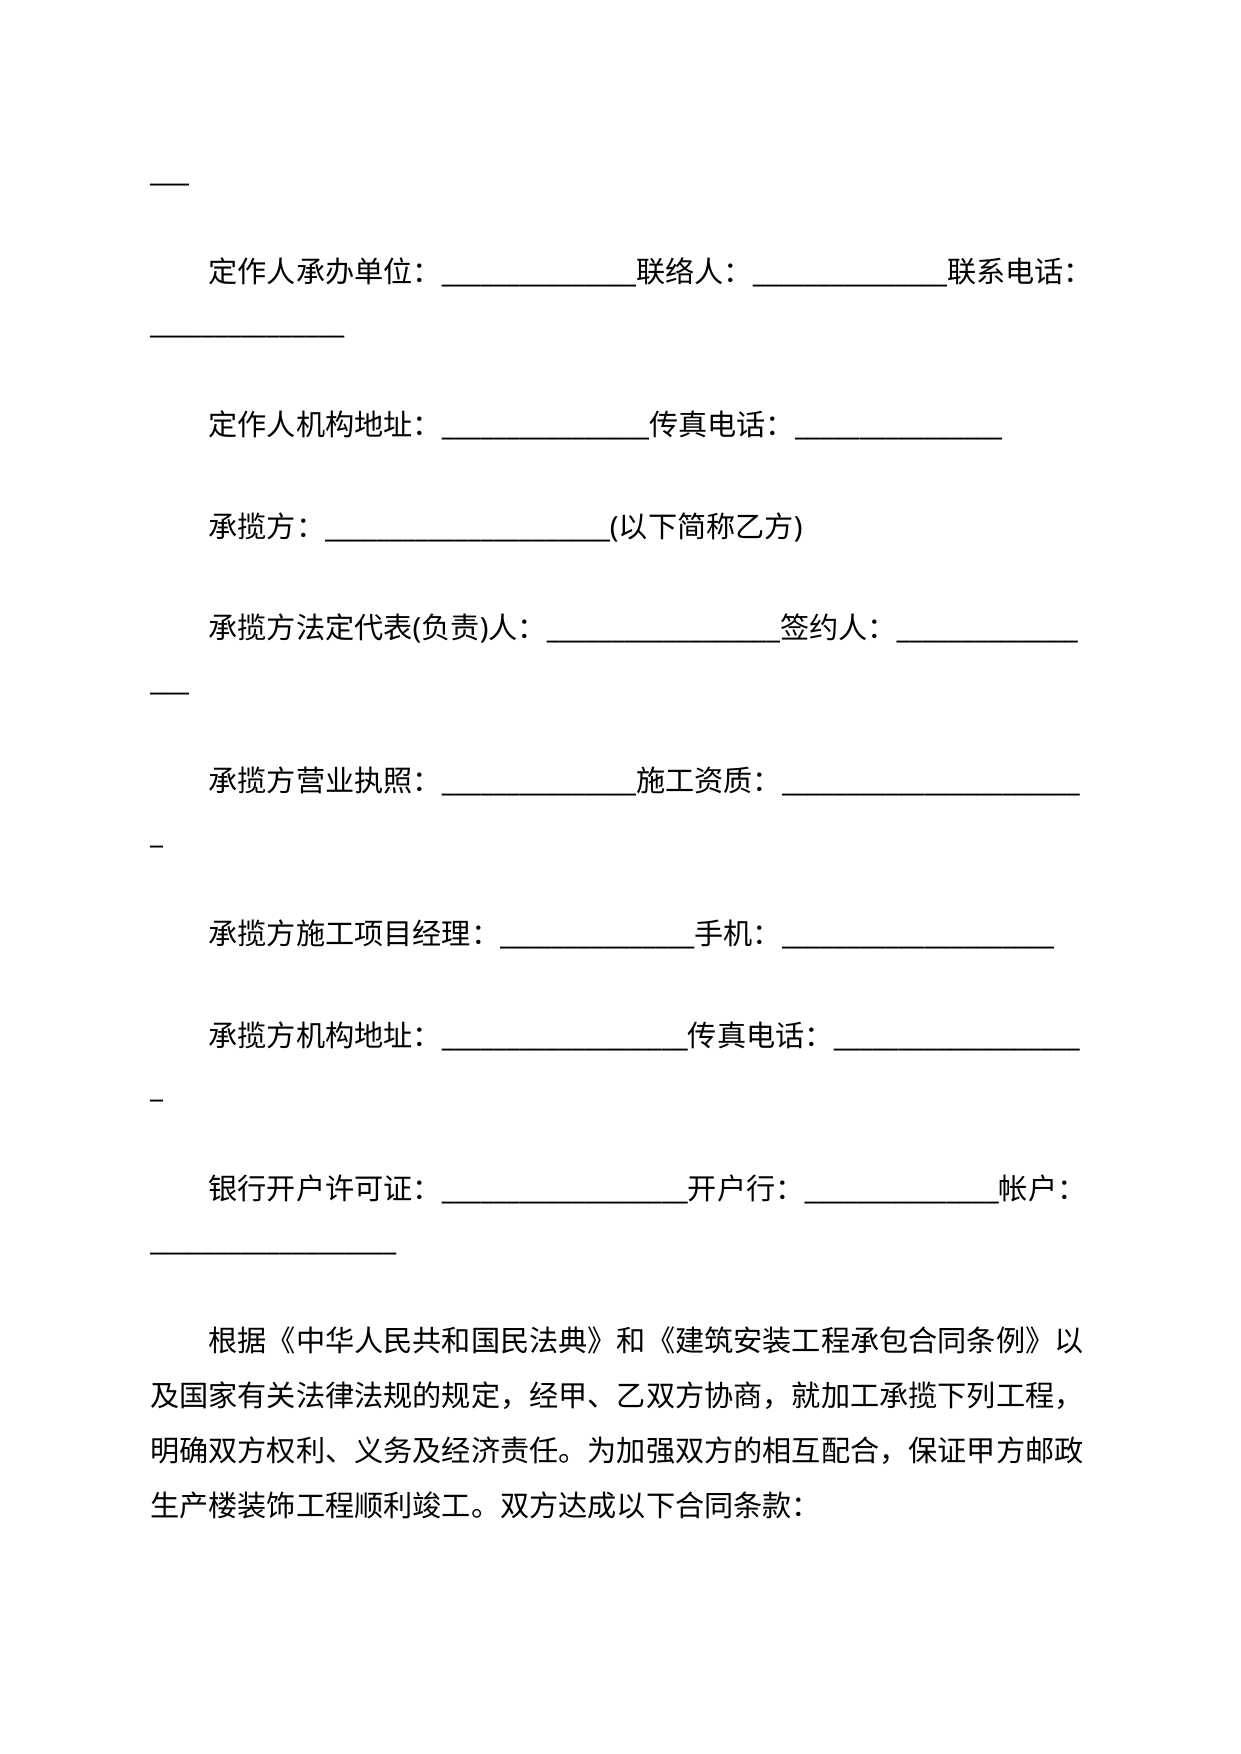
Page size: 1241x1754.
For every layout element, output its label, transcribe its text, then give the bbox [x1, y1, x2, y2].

text 银行开户许可证：___________________开户行：_______________帐户：___________________ [150, 1165, 1090, 1259]
text 根据《中华人民共和国民法典》和《建筑安装工程承包合同条例》以及国家有关法律法规的规定，经甲、乙双方协商，就加工承揽下列工程，明确双方权利、义务及经济责任。为加强双方的相互配合，保证甲方邮政生产楼装饰工程顺利竣工。双方达成以下合同条款： [150, 1318, 1090, 1525]
text 承揽方机构地址：___________________传真电话：____________________ [150, 1012, 1090, 1106]
text 定作人机构地址：________________传真电话：________________ [150, 401, 1090, 443]
text 承揽方施工项目经理：_______________手机：_____________________ [150, 911, 1090, 953]
text 承揽方法定代表(负责)人：__________________签约人：_________________ [150, 605, 1090, 699]
text 定作人承办单位：_______________联络人：_______________联系电话：_______________ [150, 248, 1090, 342]
text 承揽方营业执照：_______________施工资质：________________________ [150, 758, 1090, 852]
text 承揽方：______________________(以下简称乙方) [150, 503, 1090, 546]
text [150, 150, 1090, 190]
